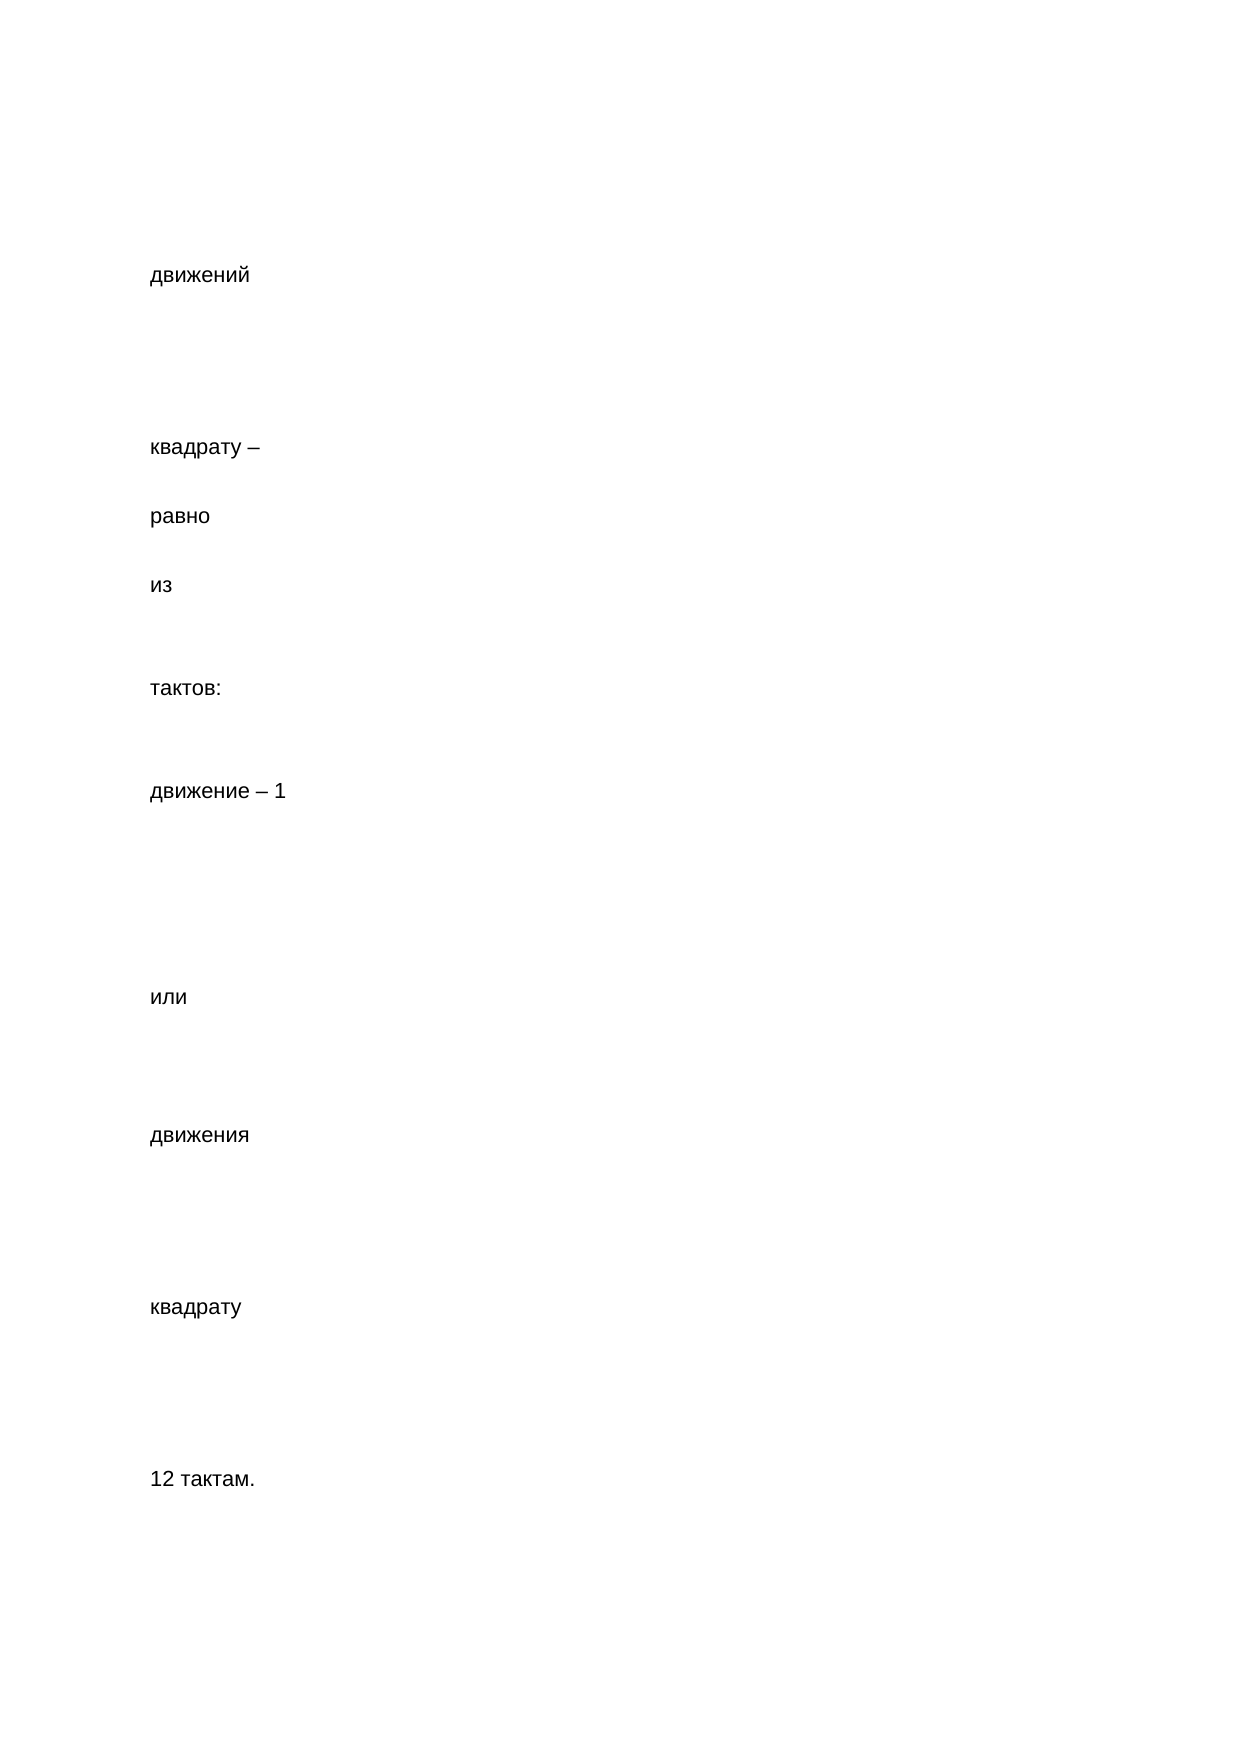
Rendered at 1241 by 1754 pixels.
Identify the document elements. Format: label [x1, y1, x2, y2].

text [150, 150, 1090, 1594]
